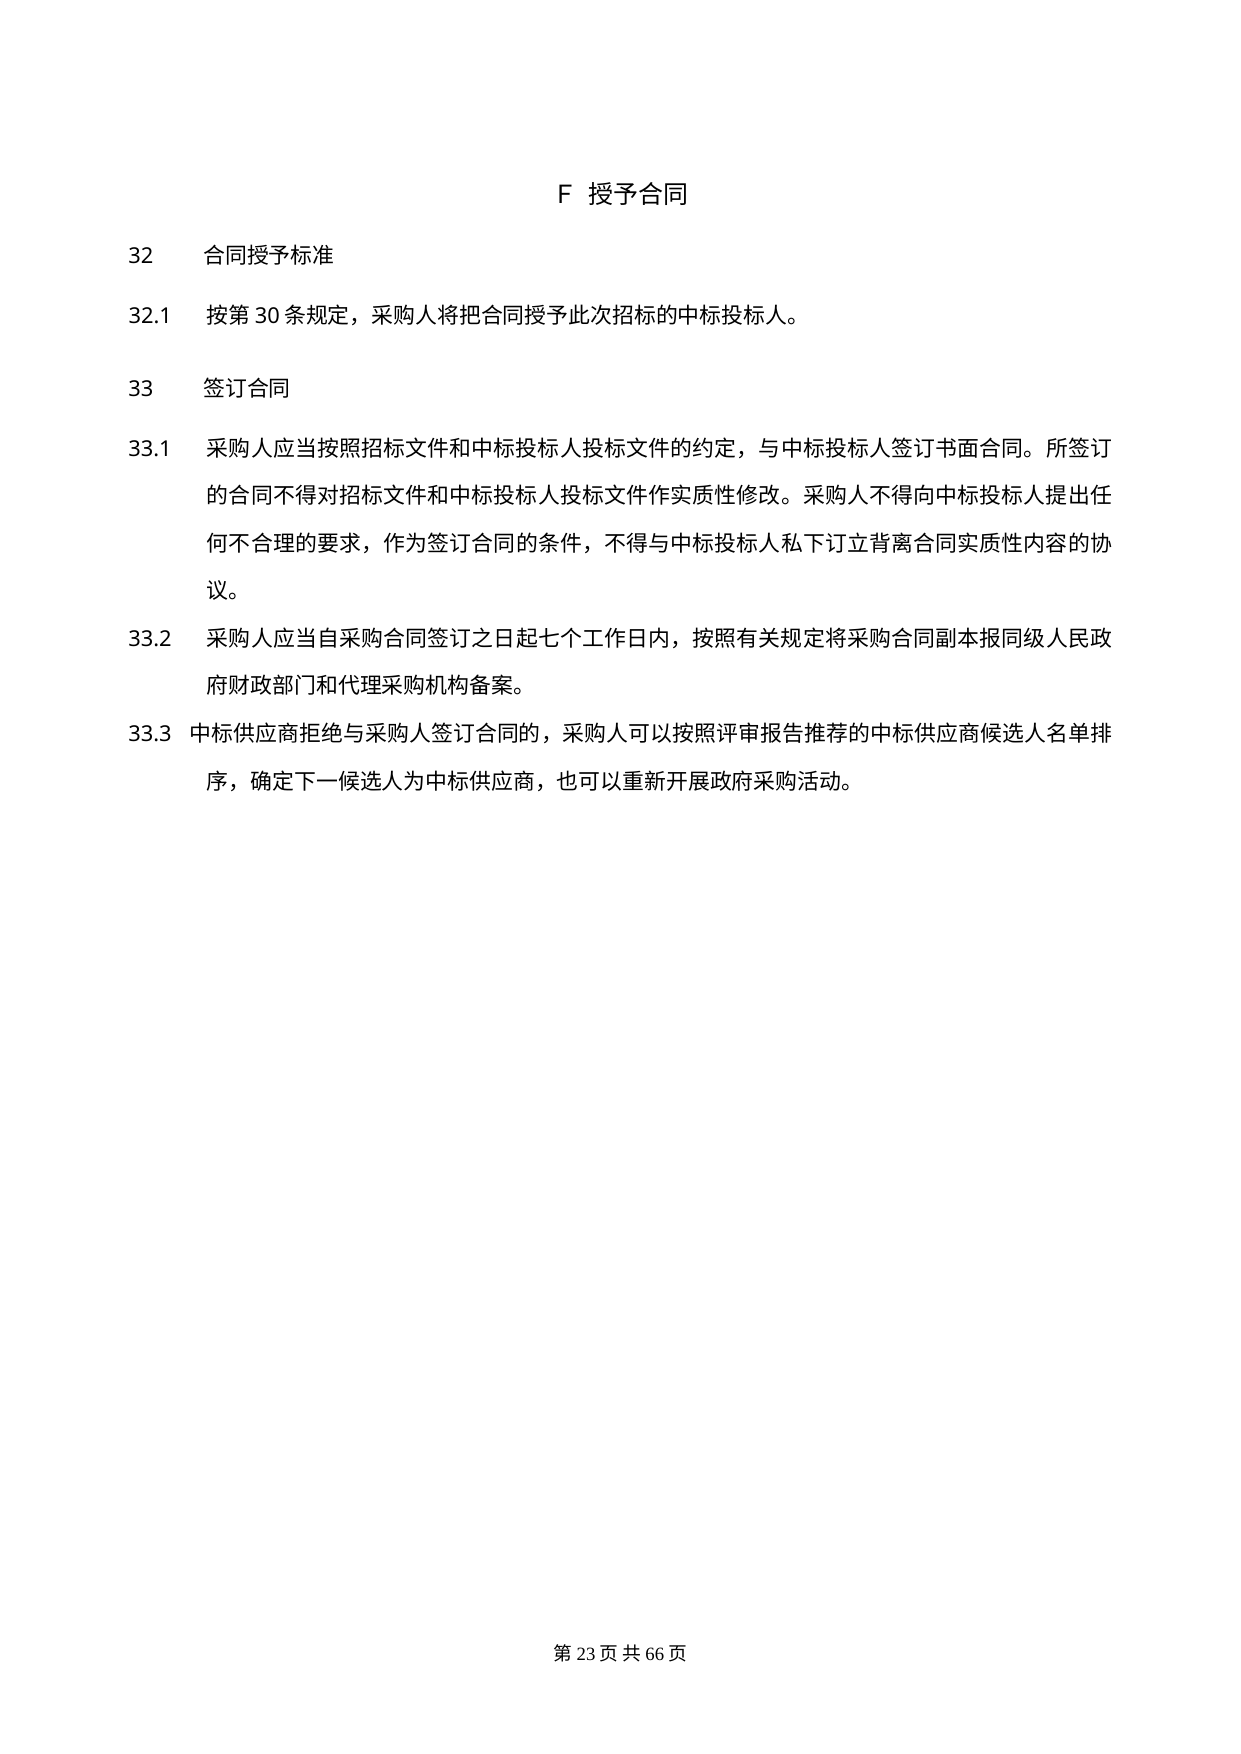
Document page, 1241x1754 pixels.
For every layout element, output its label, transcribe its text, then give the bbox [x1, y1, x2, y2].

text 33.2 采购人应当自采购合同签订之日起七个工作日内，按照有关规定将采购合同副本报同级人民政府财政部门和代理采购机构备案。 [128, 621, 1112, 700]
text 33.1 采购人应当按照招标文件和中标投标人投标文件的约定，与中标投标人签订书面合同。所签订的合同不得对招标文件和中标投标人投标文件作实质性修改。采购人不得向中标投标人提出任何不合理的要求，作为签订合同的条件，不得与中标投标人私下订立背离合同实质性内容的协议。 [128, 431, 1112, 605]
subtitle Ｆ 授予合同 [128, 175, 1112, 211]
subtitle 合同授予标准 [128, 238, 1112, 270]
subtitle 签订合同 [128, 371, 1112, 402]
text 33.3 中标供应商拒绝与采购人签订合同的，采购人可以按照评审报告推荐的中标供应商候选人名单排序，确定下一候选人为中标供应商，也可以重新开展政府采购活动。 [128, 716, 1112, 795]
text 32.1 按第30条规定，采购人将把合同授予此次招标的中标投标人。 [128, 298, 1112, 330]
